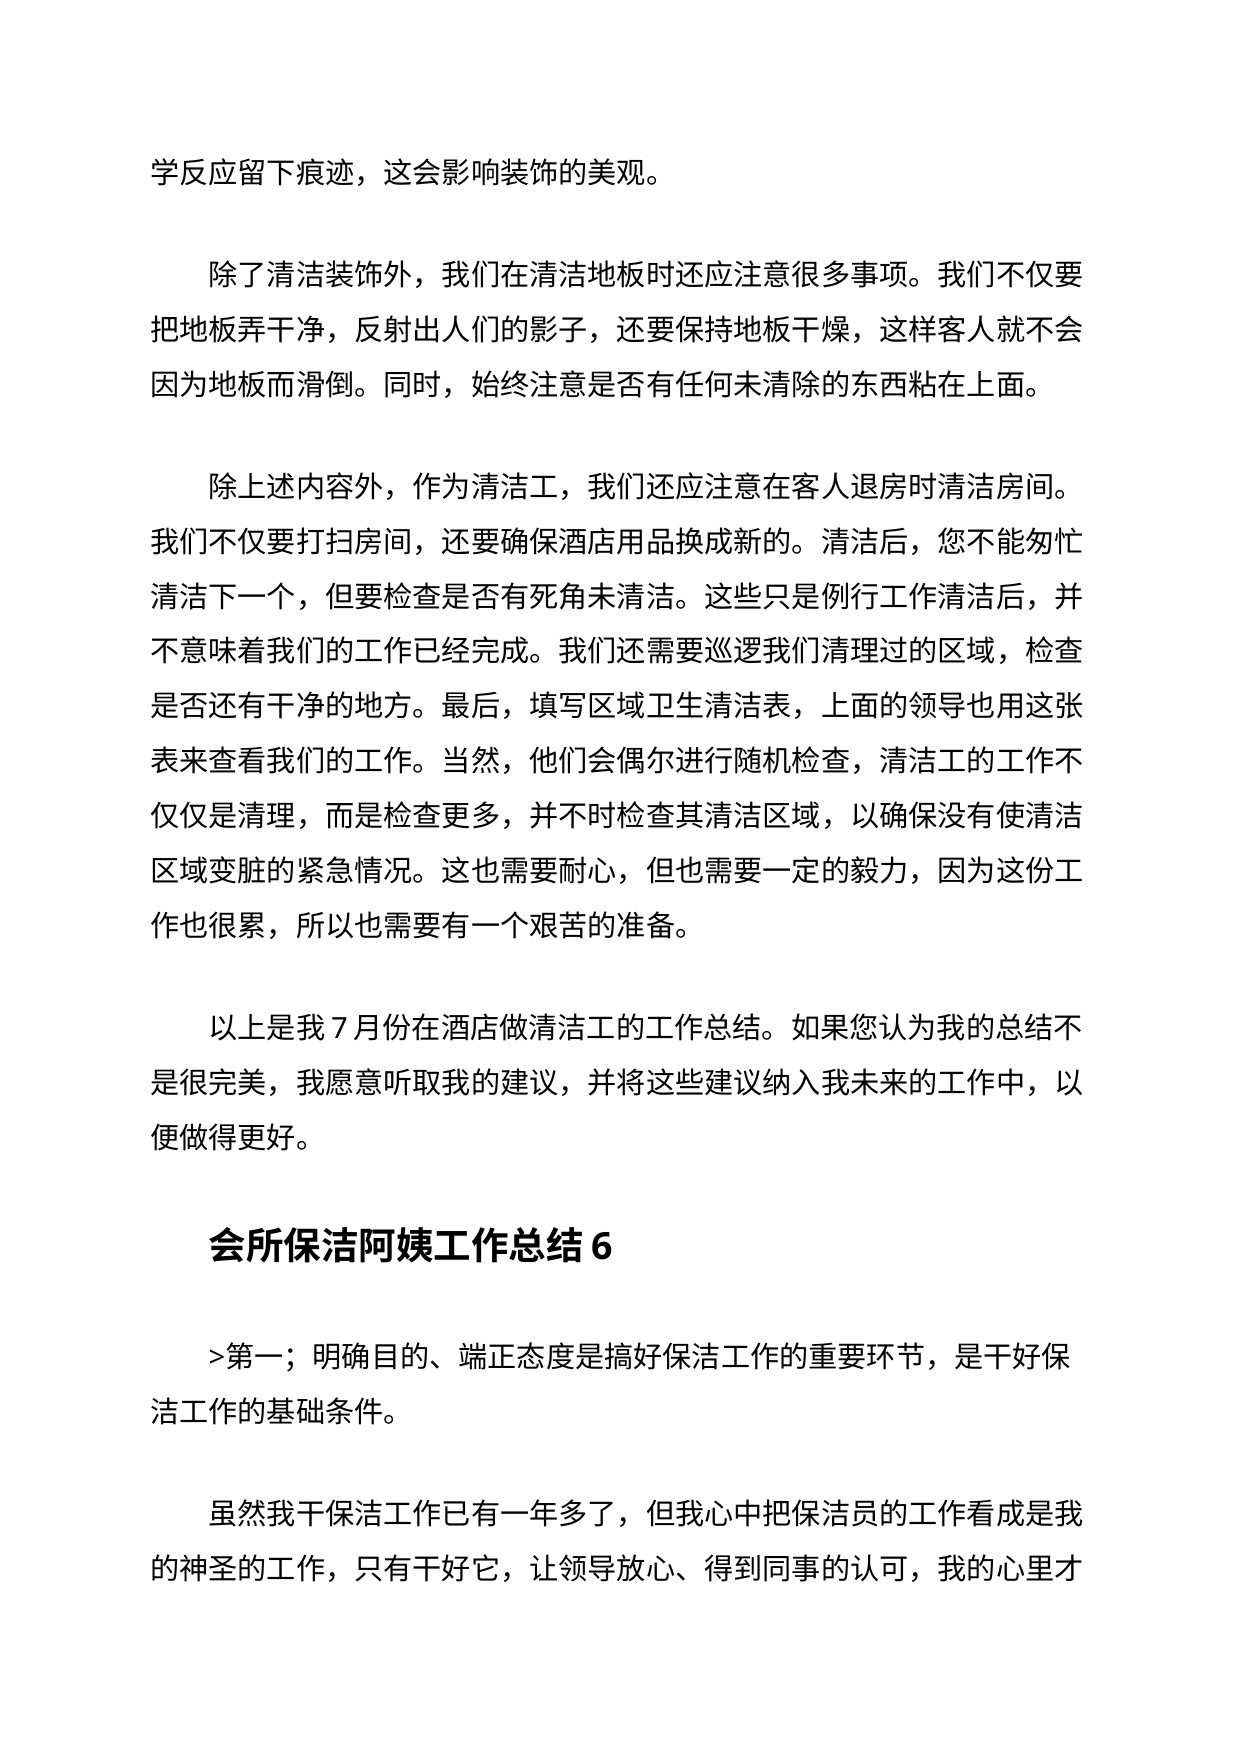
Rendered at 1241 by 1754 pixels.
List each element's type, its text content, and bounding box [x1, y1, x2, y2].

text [150, 1490, 1090, 1587]
text 以上是我7月份在酒店做清洁工的工作总结。如果您认为我的总结不是很完美，我愿意听取我的建议，并将这些建议纳入我未来的工作中，以便做得更好。 [150, 1004, 1090, 1156]
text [150, 150, 1090, 192]
text 会所保洁阿姨工作总结6 [150, 1216, 1090, 1270]
text >第一；明确目的、端正态度是搞好保洁工作的重要环节，是干好保洁工作的基础条件。 [150, 1333, 1090, 1431]
text 除了清洁装饰外，我们在清洁地板时还应注意很多事项。我们不仅要把地板弄干净，反射出人们的影子，还要保持地板干燥，这样客人就不会因为地板而滑倒。同时，始终注意是否有任何未清除的东西粘在上面。 [150, 252, 1090, 404]
text 除上述内容外，作为清洁工，我们还应注意在客人退房时清洁房间。我们不仅要打扫房间，还要确保酒店用品换成新的。清洁后，您不能匆忙清洁下一个，但要检查是否有死角未清洁。这些只是例行工作清洁后，并不意味着我们的工作已经完成。我们还需要巡逻我们清理过的区域，检查是否还有干净的地方。最后，填写区域卫生清洁表，上面的领导也用这张表来查看我们的工作。当然，他们会偶尔进行随机检查，清洁工的工作不仅仅是清理，而是检查更多，并不时检查其清洁区域，以确保没有使清洁区域变脏的紧急情况。这也需要耐心，但也需要一定的毅力，因为这份工作也很累，所以也需要有一个艰苦的准备。 [150, 463, 1090, 945]
